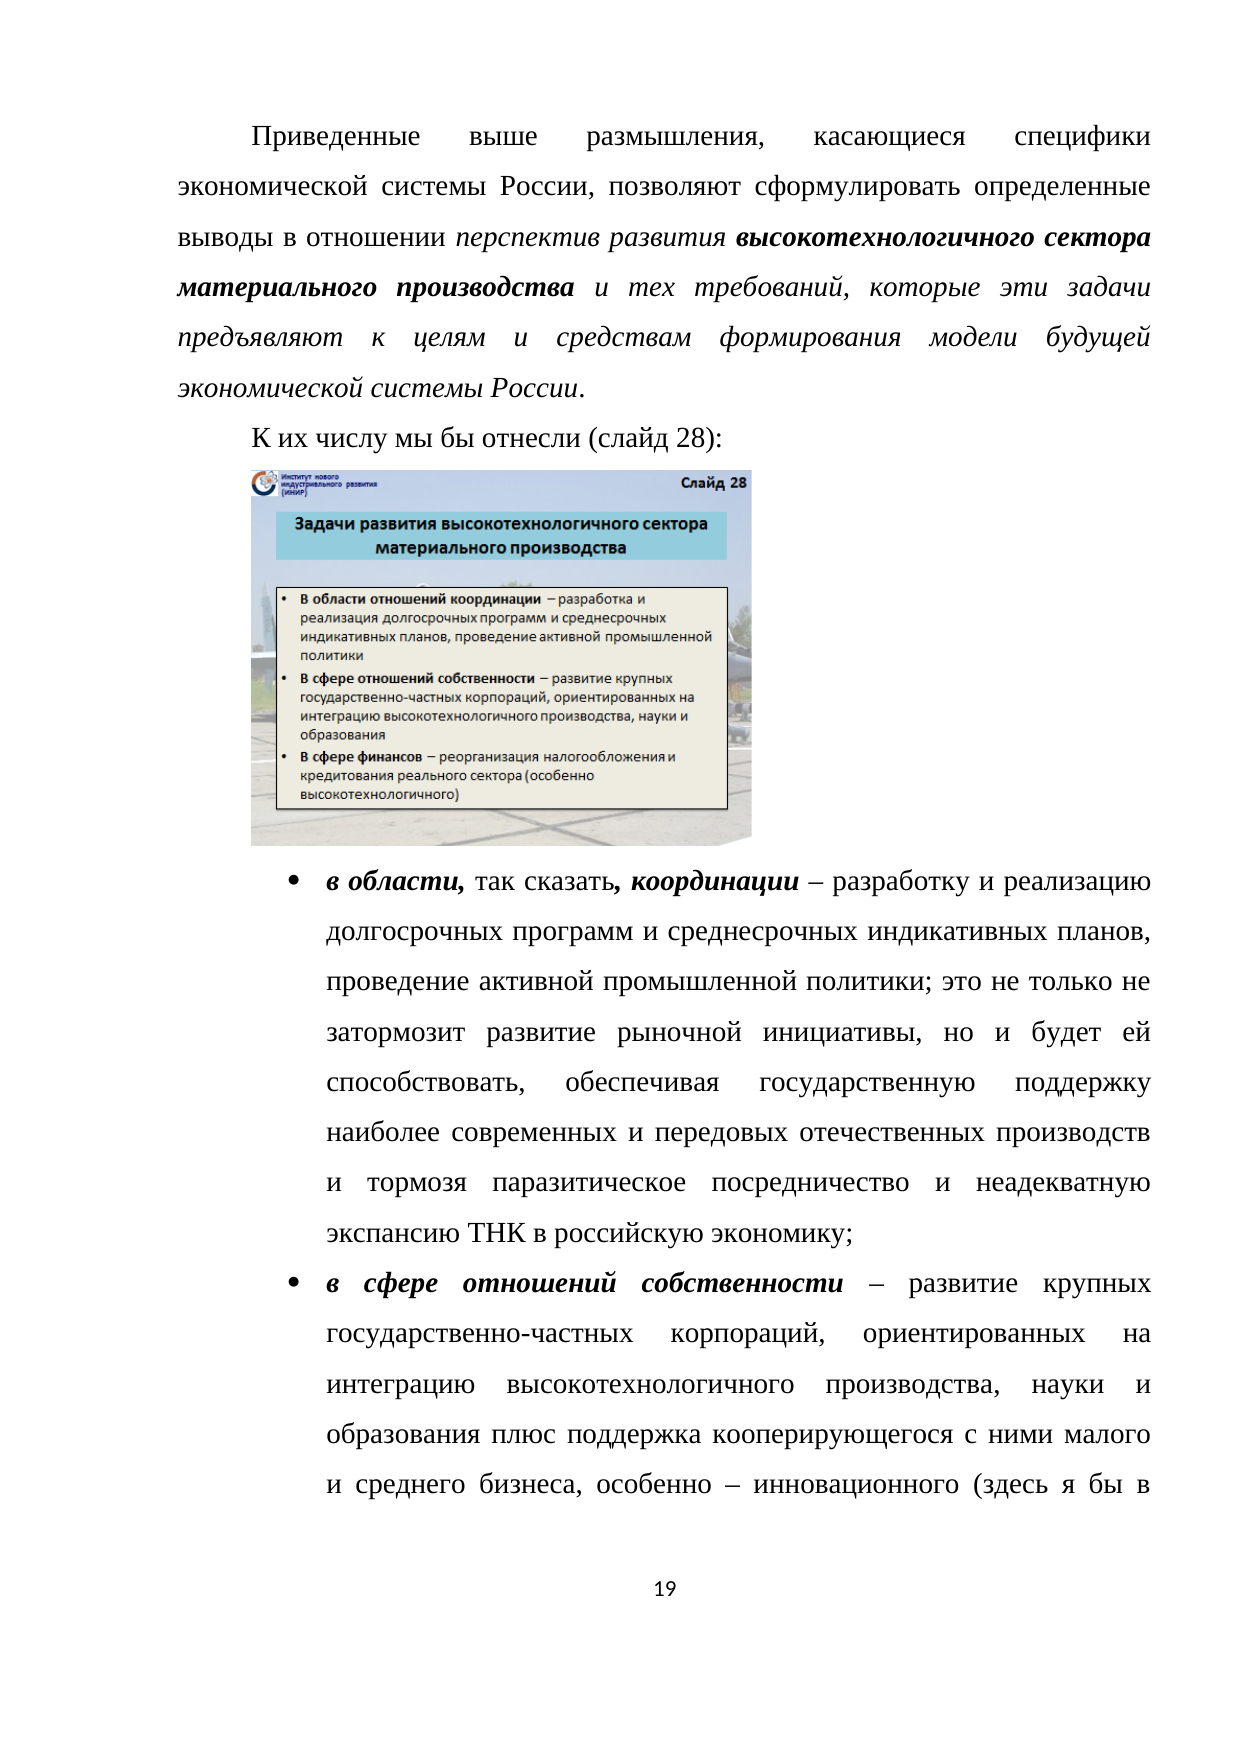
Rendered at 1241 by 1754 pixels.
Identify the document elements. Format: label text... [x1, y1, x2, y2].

list в области, так сказать, координации – разработку и реализацию долгосрочных программ и среднесрочных индикативных планов, проведение активной промышленной политики; это не только не затормозит развитие рыночной инициативы, но и будет ей способствовать, обеспечивая государственную поддержку наиболее современных и передовых отечественных производств и тормозя паразитическое посредничество и неадекватную экспансию ТНК в российскую экономику; [288, 863, 1152, 1248]
text Приведенные выше размышления, касающиеся специфики экономической системы России, позволяют сформулировать определенные выводы в отношении перспектив развития высокотехнологичного сектора материального производства и тех требований, которые эти задачи предъявляют к целям и средствам формирования модели будущей экономической системы России. [177, 118, 1152, 403]
text К их числу мы бы отнесли (слайд 28): [177, 420, 1152, 453]
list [288, 1265, 1152, 1500]
picture [251, 470, 752, 846]
